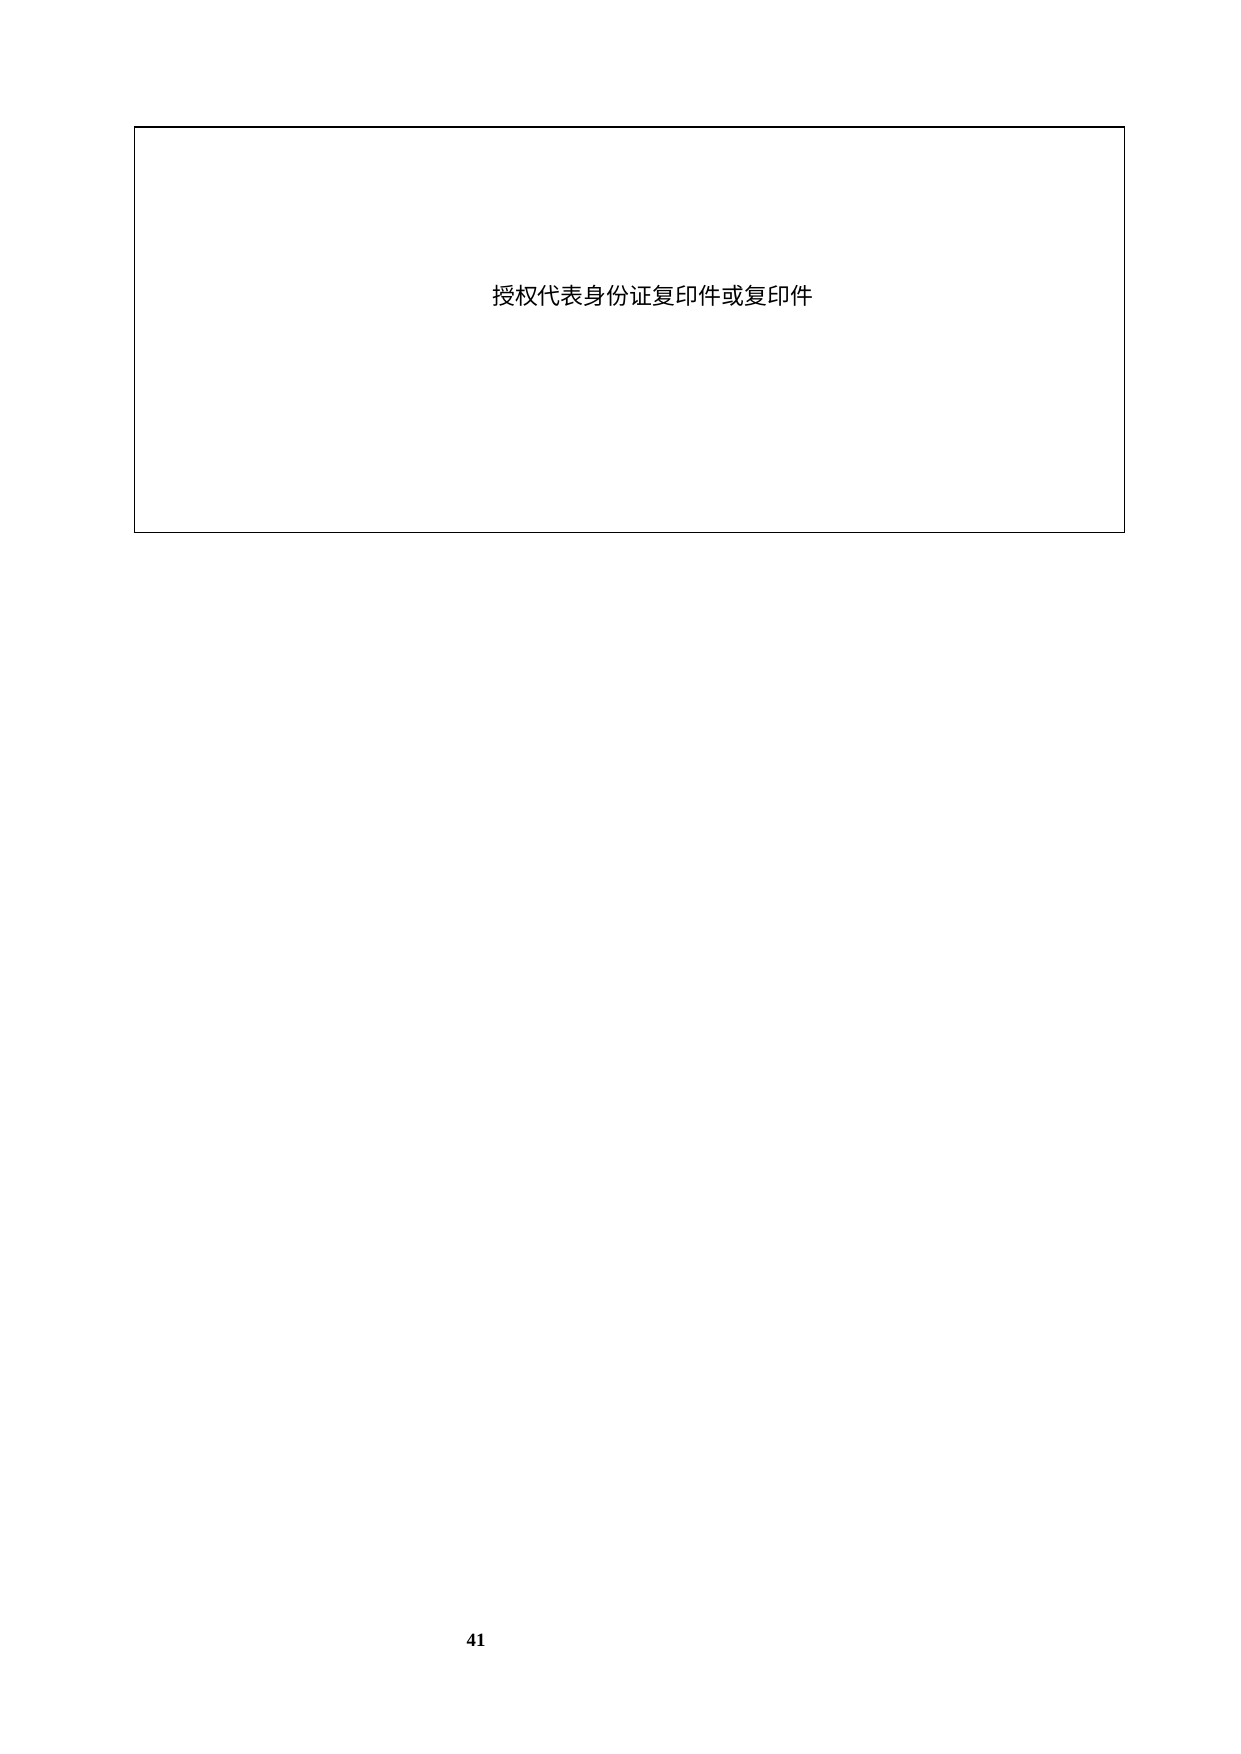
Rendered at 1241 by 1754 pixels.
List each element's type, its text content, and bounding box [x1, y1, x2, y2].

table_header 授权代表身份证复印件或复印件 [135, 128, 1124, 532]
